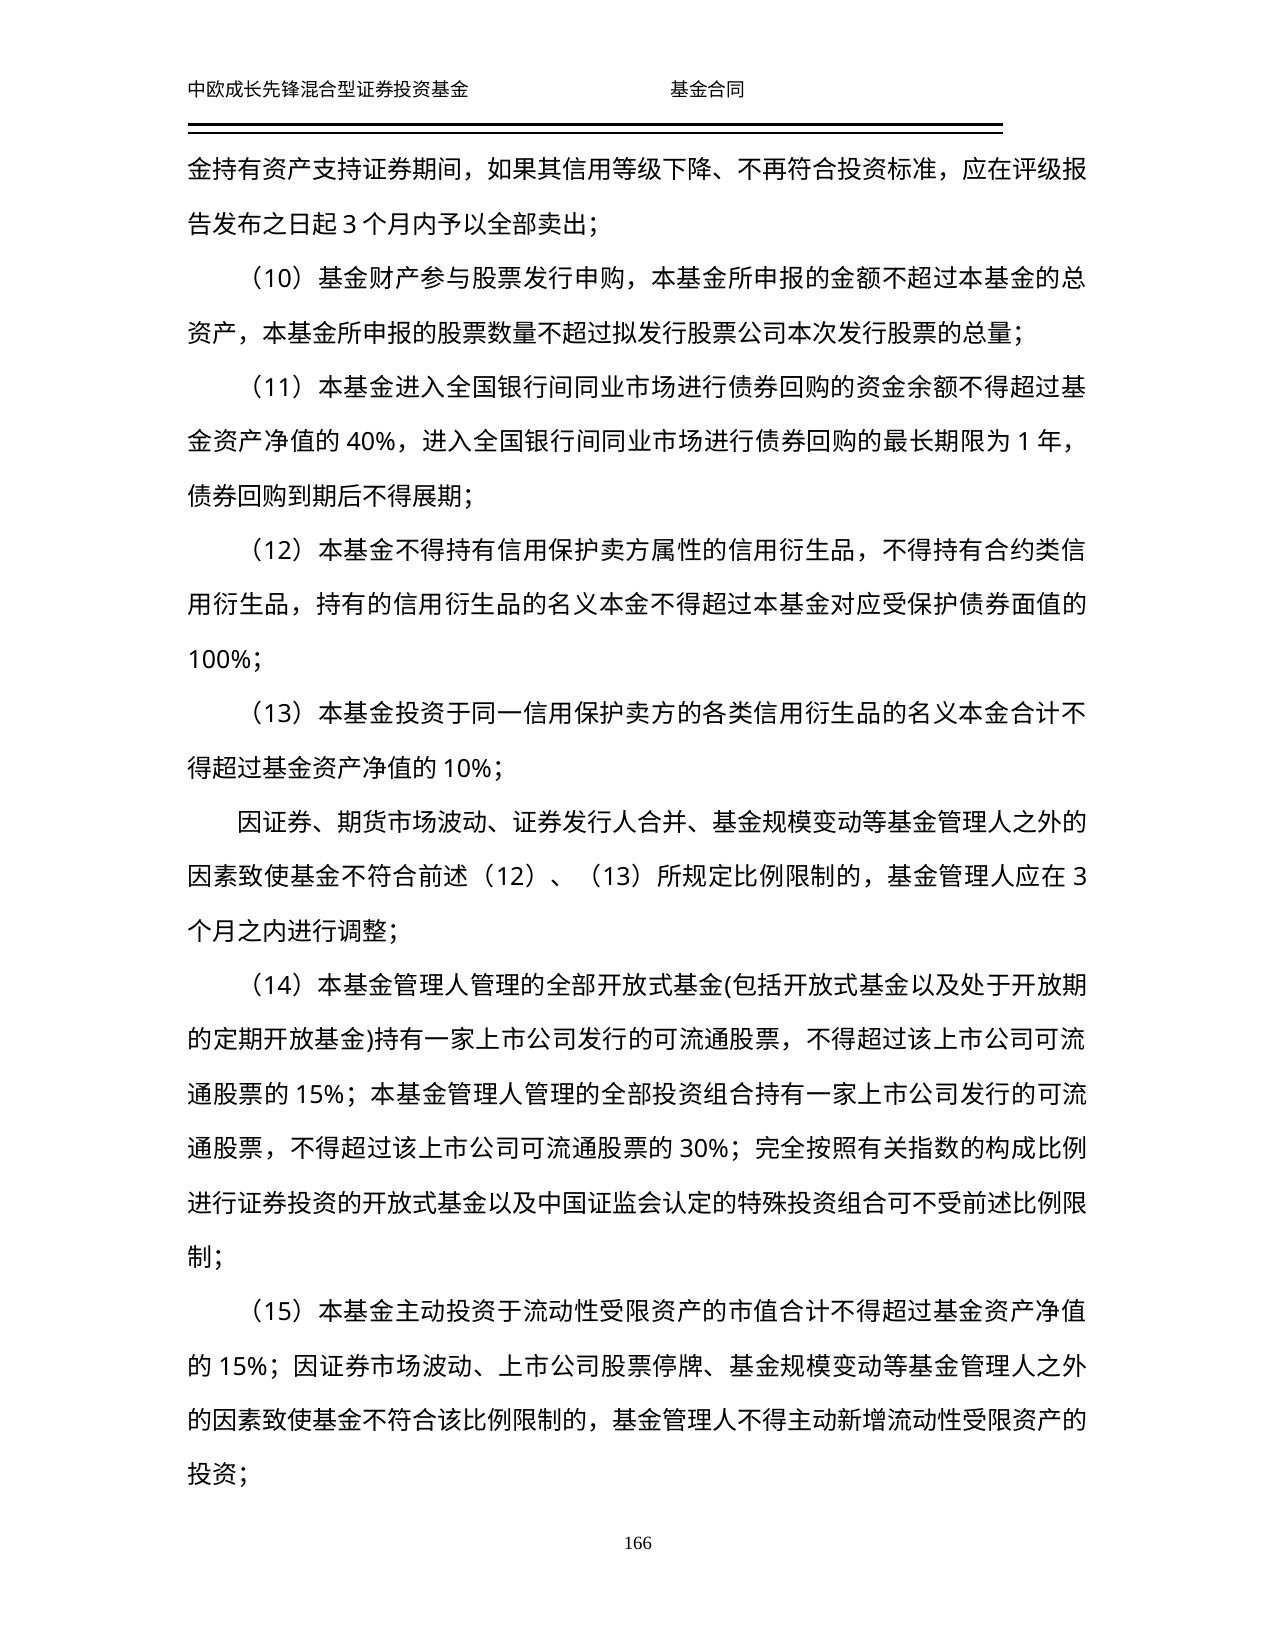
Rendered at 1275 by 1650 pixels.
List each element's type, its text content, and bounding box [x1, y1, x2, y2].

text （13）本基金投资于同一信用保护卖方的各类信用衍生品的名义本金合计不得超过基金资产净值的10%； [187, 694, 1087, 784]
text （12）本基金不得持有信用保护卖方属性的信用衍生品，不得持有合约类信用衍生品，持有的信用衍生品的名义本金不得超过本基金对应受保护债券面值的100%； [187, 531, 1087, 676]
text （15）本基金主动投资于流动性受限资产的市值合计不得超过基金资产净值的15%；因证券市场波动、上市公司股票停牌、基金规模变动等基金管理人之外的因素致使基金不符合该比例限制的，基金管理人不得主动新增流动性受限资产的投资； [187, 1292, 1087, 1491]
text （10）基金财产参与股票发行申购，本基金所申报的金额不超过本基金的总资产，本基金所申报的股票数量不超过拟发行股票公司本次发行股票的总量； [187, 259, 1087, 349]
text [187, 150, 1087, 241]
text （14）本基金管理人管理的全部开放式基金(包括开放式基金以及处于开放期的定期开放基金)持有一家上市公司发行的可流通股票，不得超过该上市公司可流通股票的15%；本基金管理人管理的全部投资组合持有一家上市公司发行的可流通股票，不得超过该上市公司可流通股票的30%；完全按照有关指数的构成比例进行证券投资的开放式基金以及中国证监会认定的特殊投资组合可不受前述比例限制； [187, 966, 1087, 1274]
text 因证券、期货市场波动、证券发行人合并、基金规模变动等基金管理人之外的因素致使基金不符合前述（12）、（13）所规定比例限制的，基金管理人应在3个月之内进行调整； [187, 802, 1087, 947]
text （11）本基金进入全国银行间同业市场进行债券回购的资金余额不得超过基金资产净值的40%，进入全国银行间同业市场进行债券回购的最长期限为1年，债券回购到期后不得展期； [187, 367, 1087, 512]
